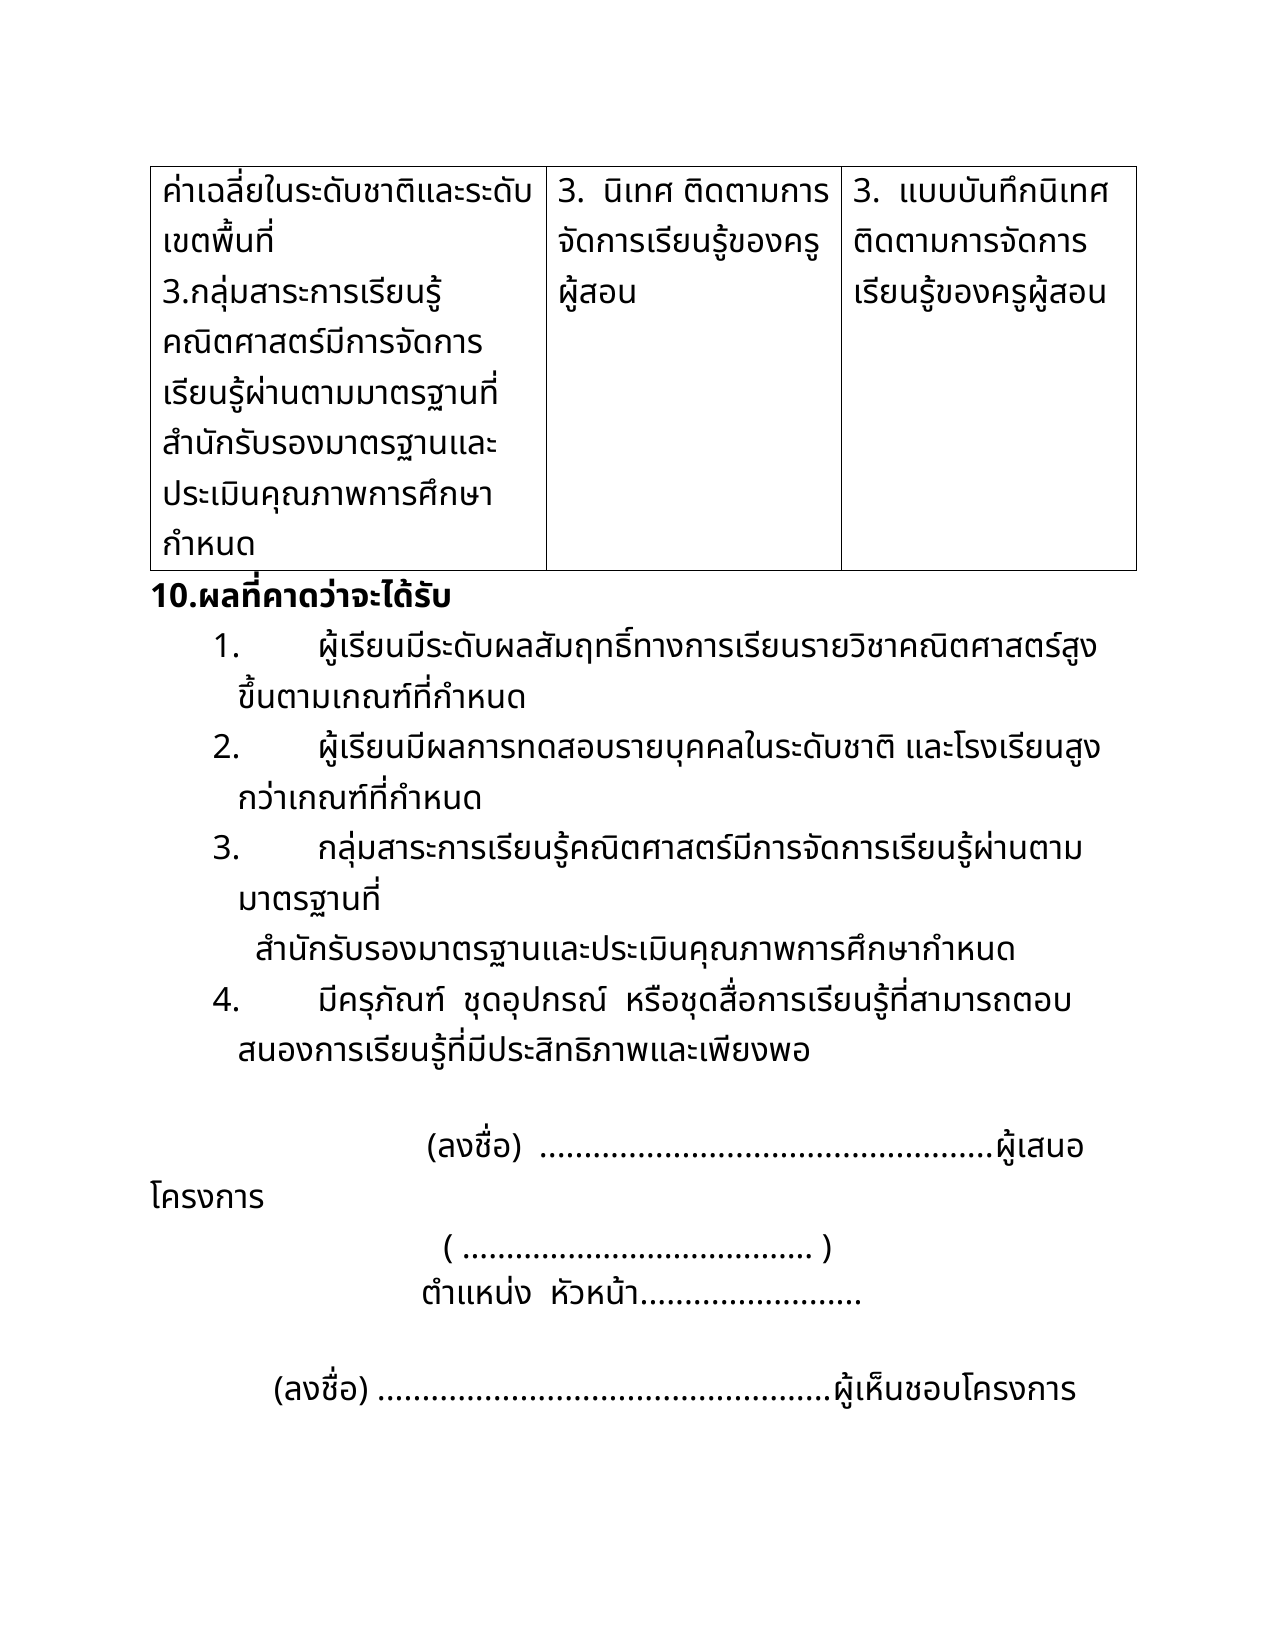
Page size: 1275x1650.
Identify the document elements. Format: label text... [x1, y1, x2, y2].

list ผู้เรียนมีระดับผลสัมฤทธิ์ทางการเรียนรายวิชาคณิตศาสตร์สูงขึ้นตามเกณฑ์ที่กำหนด [212, 622, 1125, 723]
text (ลงชื่อ) ...................................................ผู้เสนอโครงการ [150, 1122, 1125, 1223]
list กลุ่มสาระการเรียนรู้คณิตศาสตร์มีการจัดการเรียนรู้ผ่านตามมาตรฐานที่ สำนักรับรองมาตรฐานและประเมินคุณภาพการศึกษากำหนด [212, 824, 1125, 976]
text ( …………………………………. ) ตำแหน่ง หัวหน้า......................... [150, 1223, 1125, 1319]
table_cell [547, 167, 841, 570]
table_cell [842, 167, 1136, 570]
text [150, 1365, 1125, 1415]
text 10.ผลที่คาดว่าจะได้รับ [150, 571, 1125, 622]
list มีครุภัณฑ์ ชุดอุปกรณ์ หรือชุดสื่อการเรียนรู้ที่สามารถตอบสนองการเรียนรู้ที่มีประสิทธิภาพและเพียงพอ [212, 976, 1125, 1077]
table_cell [151, 167, 546, 570]
list ผู้เรียนมีผลการทดสอบรายบุคคลในระดับชาติ และโรงเรียนสูงกว่าเกณฑ์ที่กำหนด [212, 723, 1125, 824]
